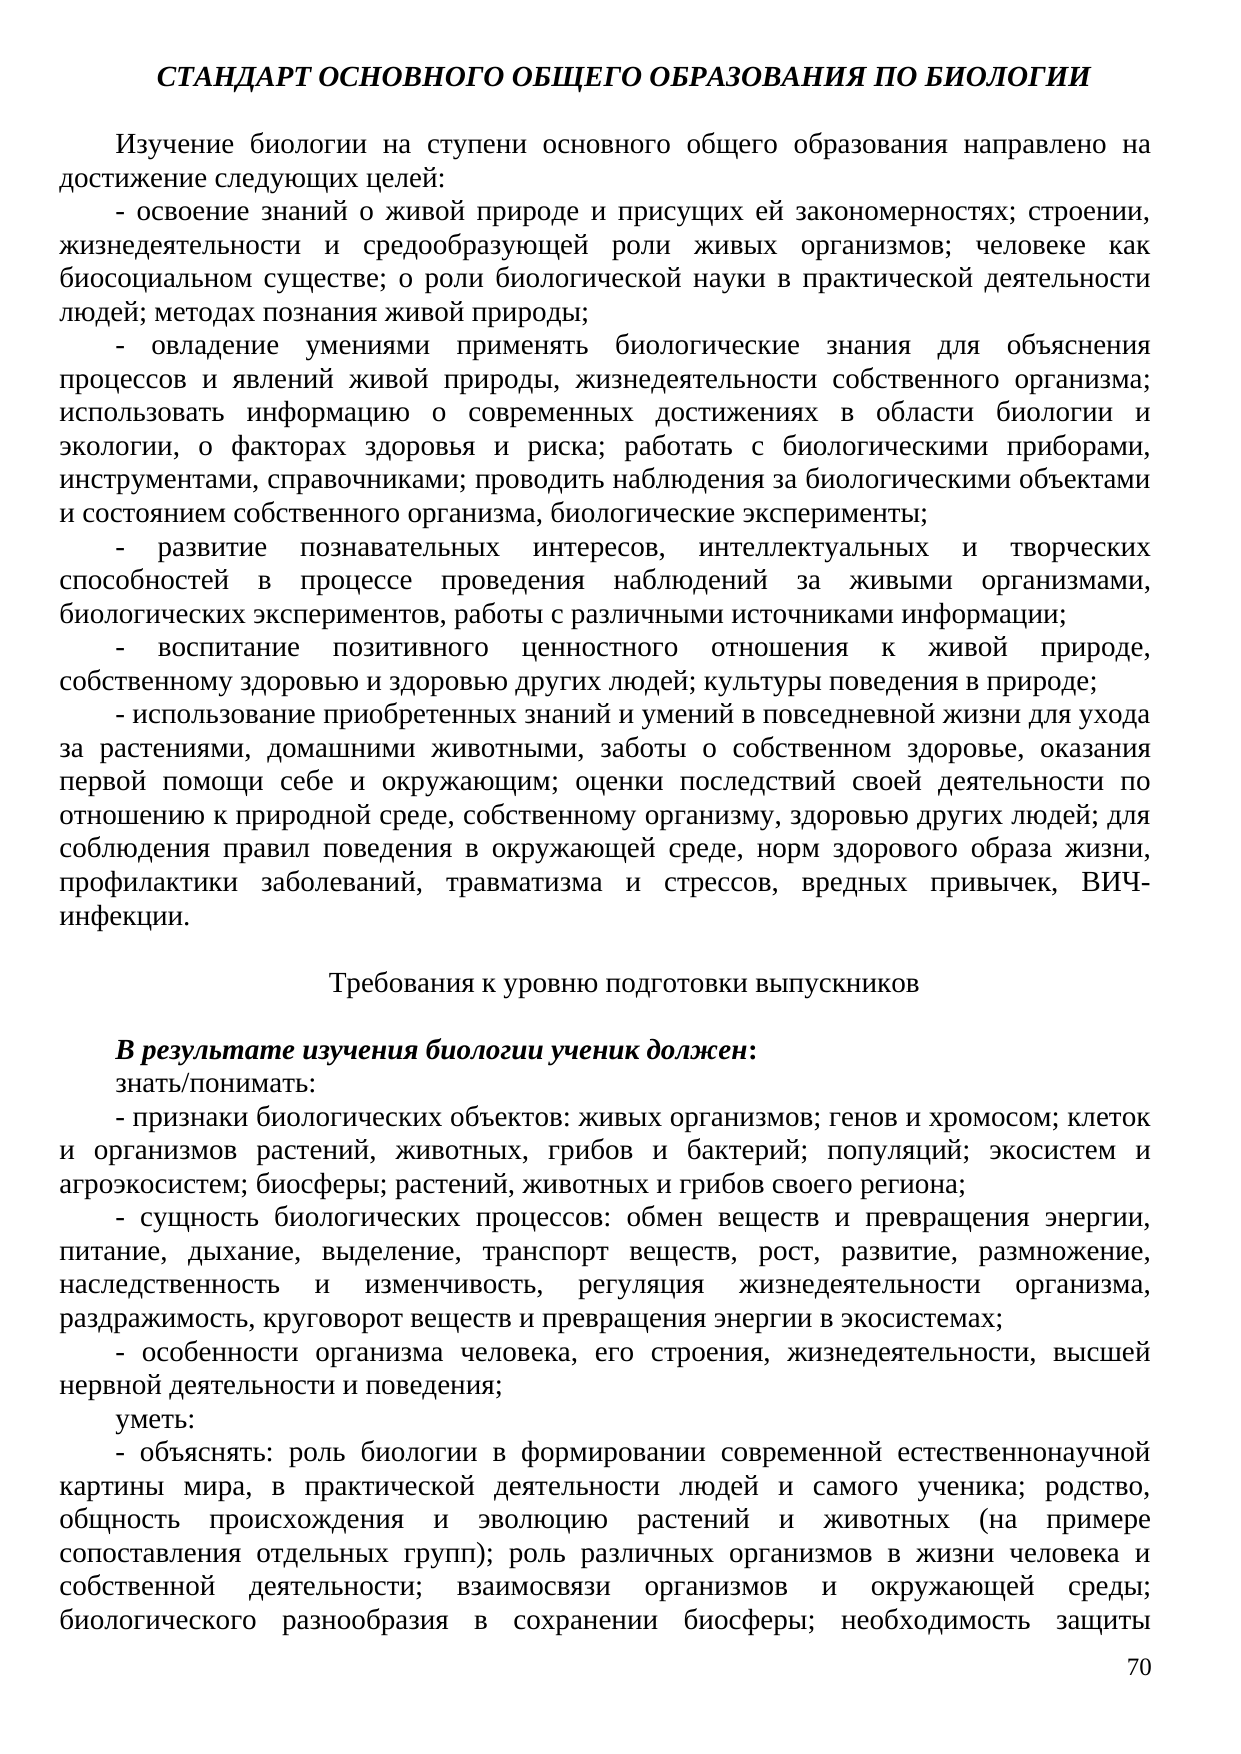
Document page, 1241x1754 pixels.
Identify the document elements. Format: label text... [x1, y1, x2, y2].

text - сущность биологических процессов: обмен веществ и превращения энергии, питание, дыхание, выделение, транспорт веществ, рост, развитие, размножение, наследственность и изменчивость, регуляция жизнедеятельности организма, раздражимость, круговорот веществ и превращения энергии в экосистемах; [59, 1199, 1152, 1334]
text знать/понимать: [59, 1065, 1152, 1099]
text - использование приобретенных знаний и умений в повседневной жизни для ухода за растениями, домашними животными, заботы о собственном здоровье, оказания первой помощи себе и окружающим; оценки последствий своей деятельности по отношению к природной среде, собственному организму, здоровью других людей; для соблюдения правил поведения в окружающей среде, норм здорового образа жизни, профилактики заболеваний, травматизма и стрессов, вредных привычек, ВИЧ-инфекции. [59, 696, 1152, 931]
text - развитие познавательных интересов, интеллектуальных и творческих способностей в процессе проведения наблюдений за живыми организмами, биологических экспериментов, работы с различными источниками информации; [59, 529, 1152, 629]
text Изучение биологии на ступени основного общего образования направлено на достижение следующих целей: [59, 126, 1152, 193]
text Требования к уровню подготовки выпускников [59, 965, 1152, 998]
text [59, 1434, 1152, 1636]
text - признаки биологических объектов: живых организмов; генов и хромосом; клеток и организмов растений, животных, грибов и бактерий; популяций; экосистем и агроэкосистем; биосферы; растений, животных и грибов своего региона; [59, 1099, 1152, 1199]
text - овладение умениями применять биологические знания для объяснения процессов и явлений живой природы, жизнедеятельности собственного организма; использовать информацию о современных достижениях в области биологии и экологии, о факторах здоровья и риска; работать с биологическими приборами, инструментами, справочниками; проводить наблюдения за биологическими объектами и состоянием собственного организма, биологические эксперименты; [59, 327, 1152, 529]
text СТАНДАРТ ОСНОВНОГО ОБЩЕГО ОБРАЗОВАНИЯ ПО БИОЛОГИИ [59, 59, 1152, 93]
text уметь: [59, 1401, 1152, 1434]
text - освоение знаний о живой природе и присущих ей закономерностях; строении, жизнедеятельности и средообразующей роли живых организмов; человеке как биосоциальном существе; о роли биологической науки в практической деятельности людей; методах познания живой природы; [59, 193, 1152, 327]
text - воспитание позитивного ценностного отношения к живой природе, собственному здоровью и здоровью других людей; культуры поведения в природе; [59, 629, 1152, 696]
text - особенности организма человека, его строения, жизнедеятельности, высшей нервной деятельности и поведения; [59, 1334, 1152, 1401]
text В результате изучения биологии ученик должен: [59, 1032, 1152, 1065]
